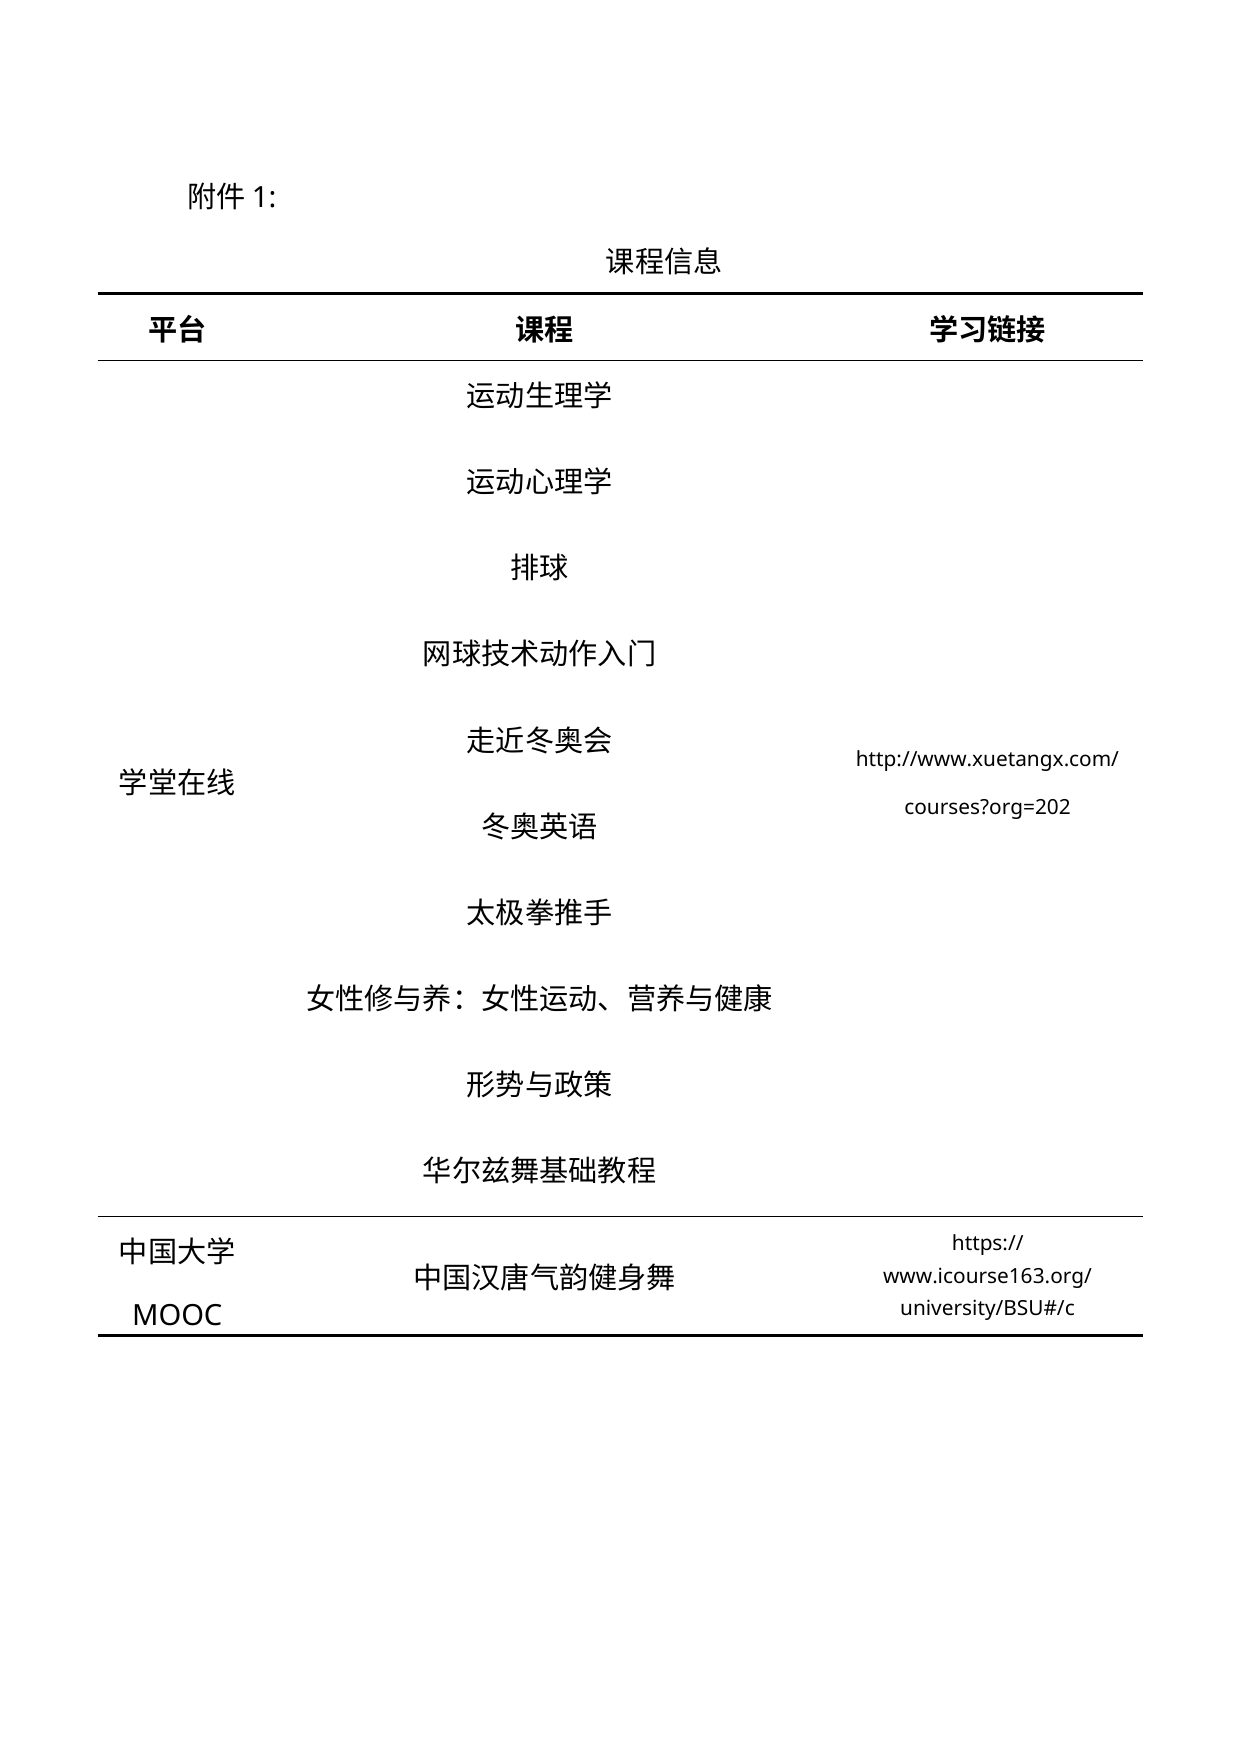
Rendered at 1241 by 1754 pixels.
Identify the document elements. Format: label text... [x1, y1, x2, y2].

table_header 平台 [98, 295, 256, 360]
table_header 学习链接 [832, 295, 1142, 360]
text 附件1: [187, 162, 1053, 227]
text 课程信息 [187, 227, 1053, 292]
table_cell 中国大学MOOC [98, 1217, 256, 1334]
table_header 课程 [256, 295, 832, 360]
table_cell https://www.icourse163.org/university/BSU#/c [832, 1217, 1142, 1334]
table_cell 运动生理学 运动心理学 排球 网球技术动作入门 走近冬奥会 冬奥英语 太极拳推手 女性修与养：女性运动、营养与健康 形势与政策 华尔兹舞基础教程 [256, 361, 832, 1216]
table_cell 中国汉唐气韵健身舞 [256, 1217, 832, 1334]
table_cell 学堂在线 [98, 361, 256, 1216]
table_cell http://www.xuetangx.com/courses?org=202 [832, 361, 1142, 1216]
